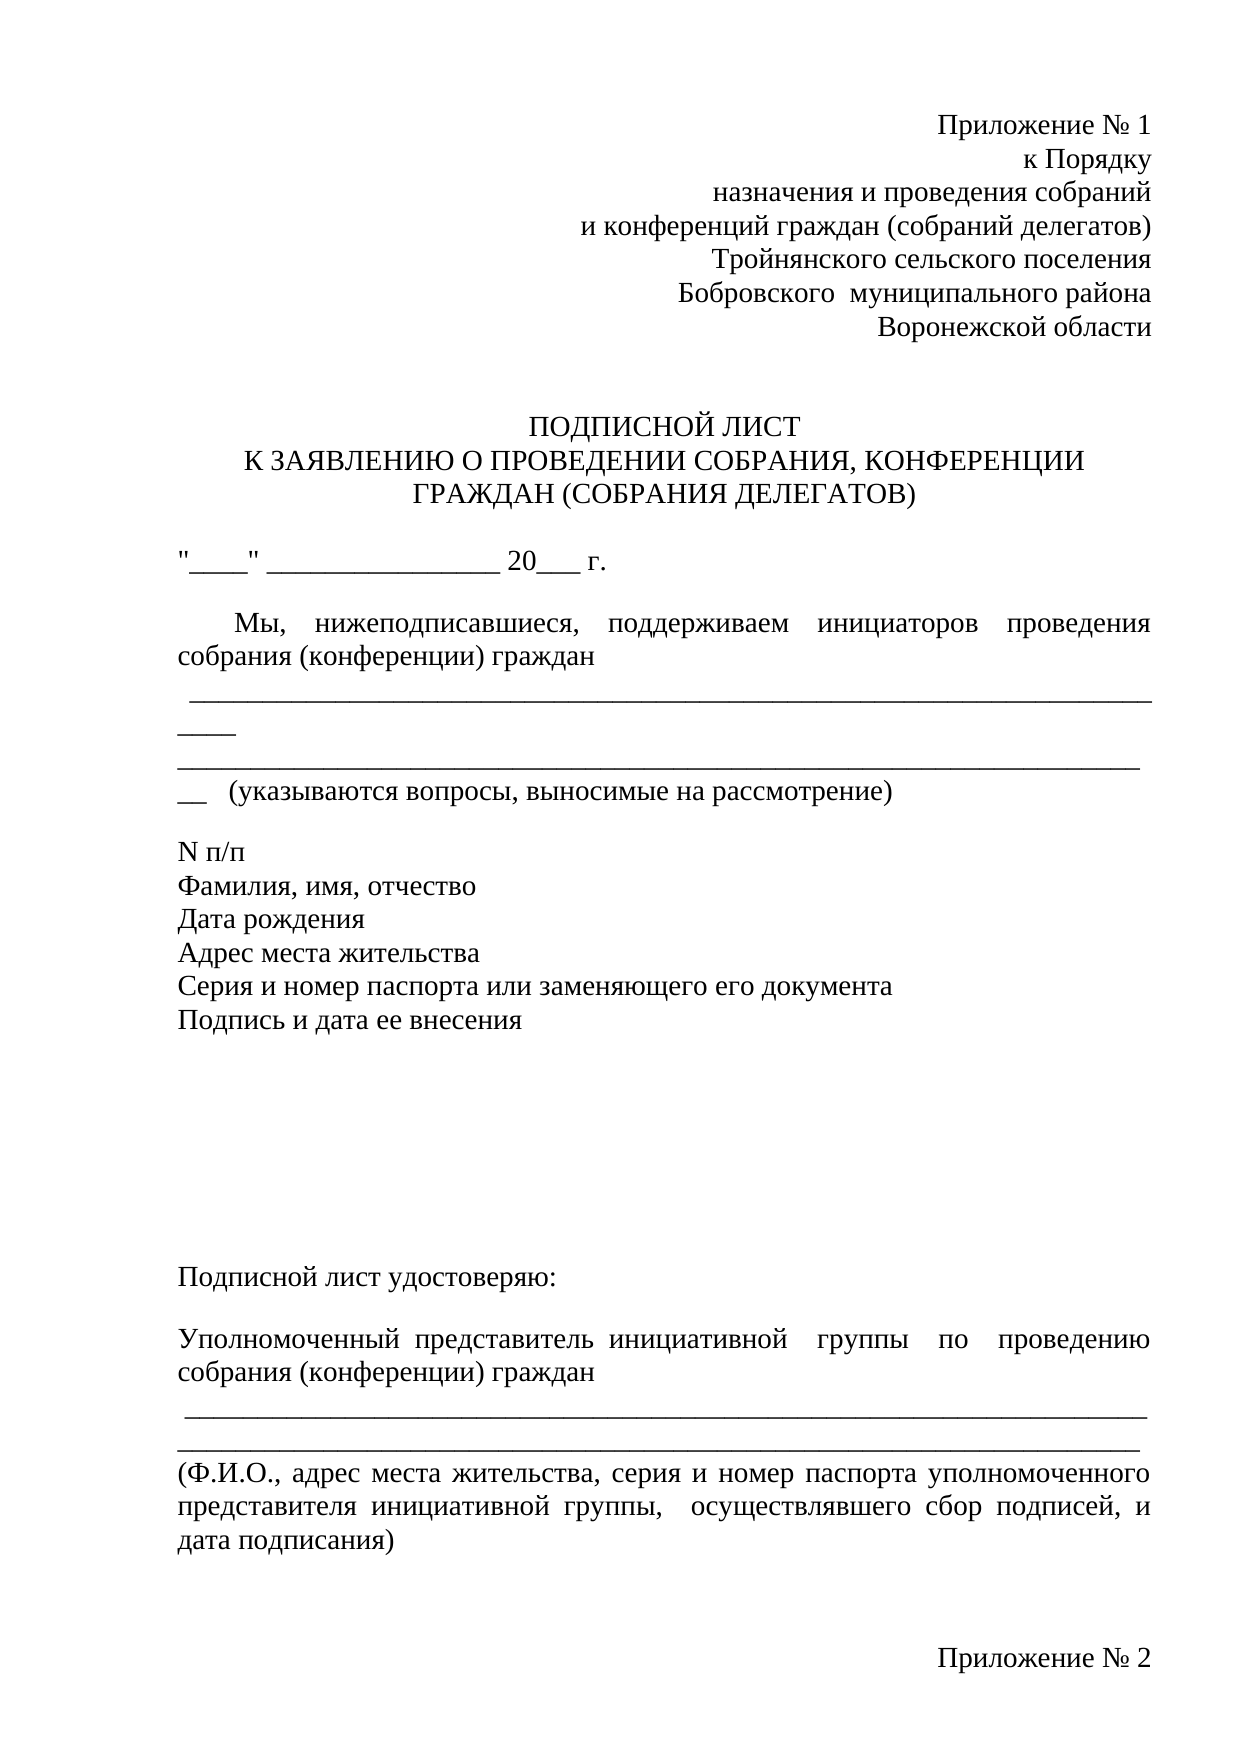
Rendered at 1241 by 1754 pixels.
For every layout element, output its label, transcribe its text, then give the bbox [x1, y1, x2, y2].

text Бобровского муниципального района [177, 275, 1152, 309]
text ______________________________________________________________________ [177, 672, 1152, 739]
text Воронежской области [177, 309, 1152, 342]
text N п/п [177, 834, 1152, 868]
text Мы, нижеподписавшиеся, поддерживаем инициаторов проведения собрания (конференции) граждан [177, 605, 1152, 672]
text и конференций граждан (собраний делегатов) [177, 208, 1152, 242]
text __________________________________________________________________ [177, 1421, 1152, 1455]
text Подпись и дата ее внесения [177, 1002, 1152, 1036]
text Приложение № 2 [177, 1640, 1152, 1673]
text Серия и номер паспорта или заменяющего его документа [177, 968, 1152, 1002]
text __________________________________________________________________ [177, 1388, 1152, 1421]
text Фамилия, имя, отчество [177, 868, 1152, 901]
text Дата рождения [177, 901, 1152, 935]
text Адрес места жительства [177, 935, 1152, 968]
text к Порядку [177, 141, 1152, 174]
text Тройнянского сельского поселения [177, 242, 1152, 275]
text Приложение № 1 [177, 107, 1152, 141]
text "____" ________________ 20___ г. [177, 543, 1152, 577]
text ____________________________________________________________________ (указываются вопросы, выносимые на рассмотрение) [177, 739, 1152, 806]
text Подписной лист удостоверяю: [177, 1259, 1152, 1293]
text ПОДПИСНОЙ ЛИСТ [177, 409, 1152, 443]
text назначения и проведения собраний [177, 174, 1152, 208]
text (Ф.И.О., адрес места жительства, серия и номер паспорта уполномоченного представителя инициативной группы, осуществлявшего сбор подписей, и дата подписания) [177, 1455, 1152, 1556]
text К ЗАЯВЛЕНИЮ О ПРОВЕДЕНИИ СОБРАНИЯ, КОНФЕРЕНЦИИ ГРАЖДАН (СОБРАНИЯ ДЕЛЕГАТОВ) [177, 443, 1152, 510]
text Уполномоченный представитель инициативной группы по проведению собрания (конференции) граждан [177, 1321, 1152, 1388]
